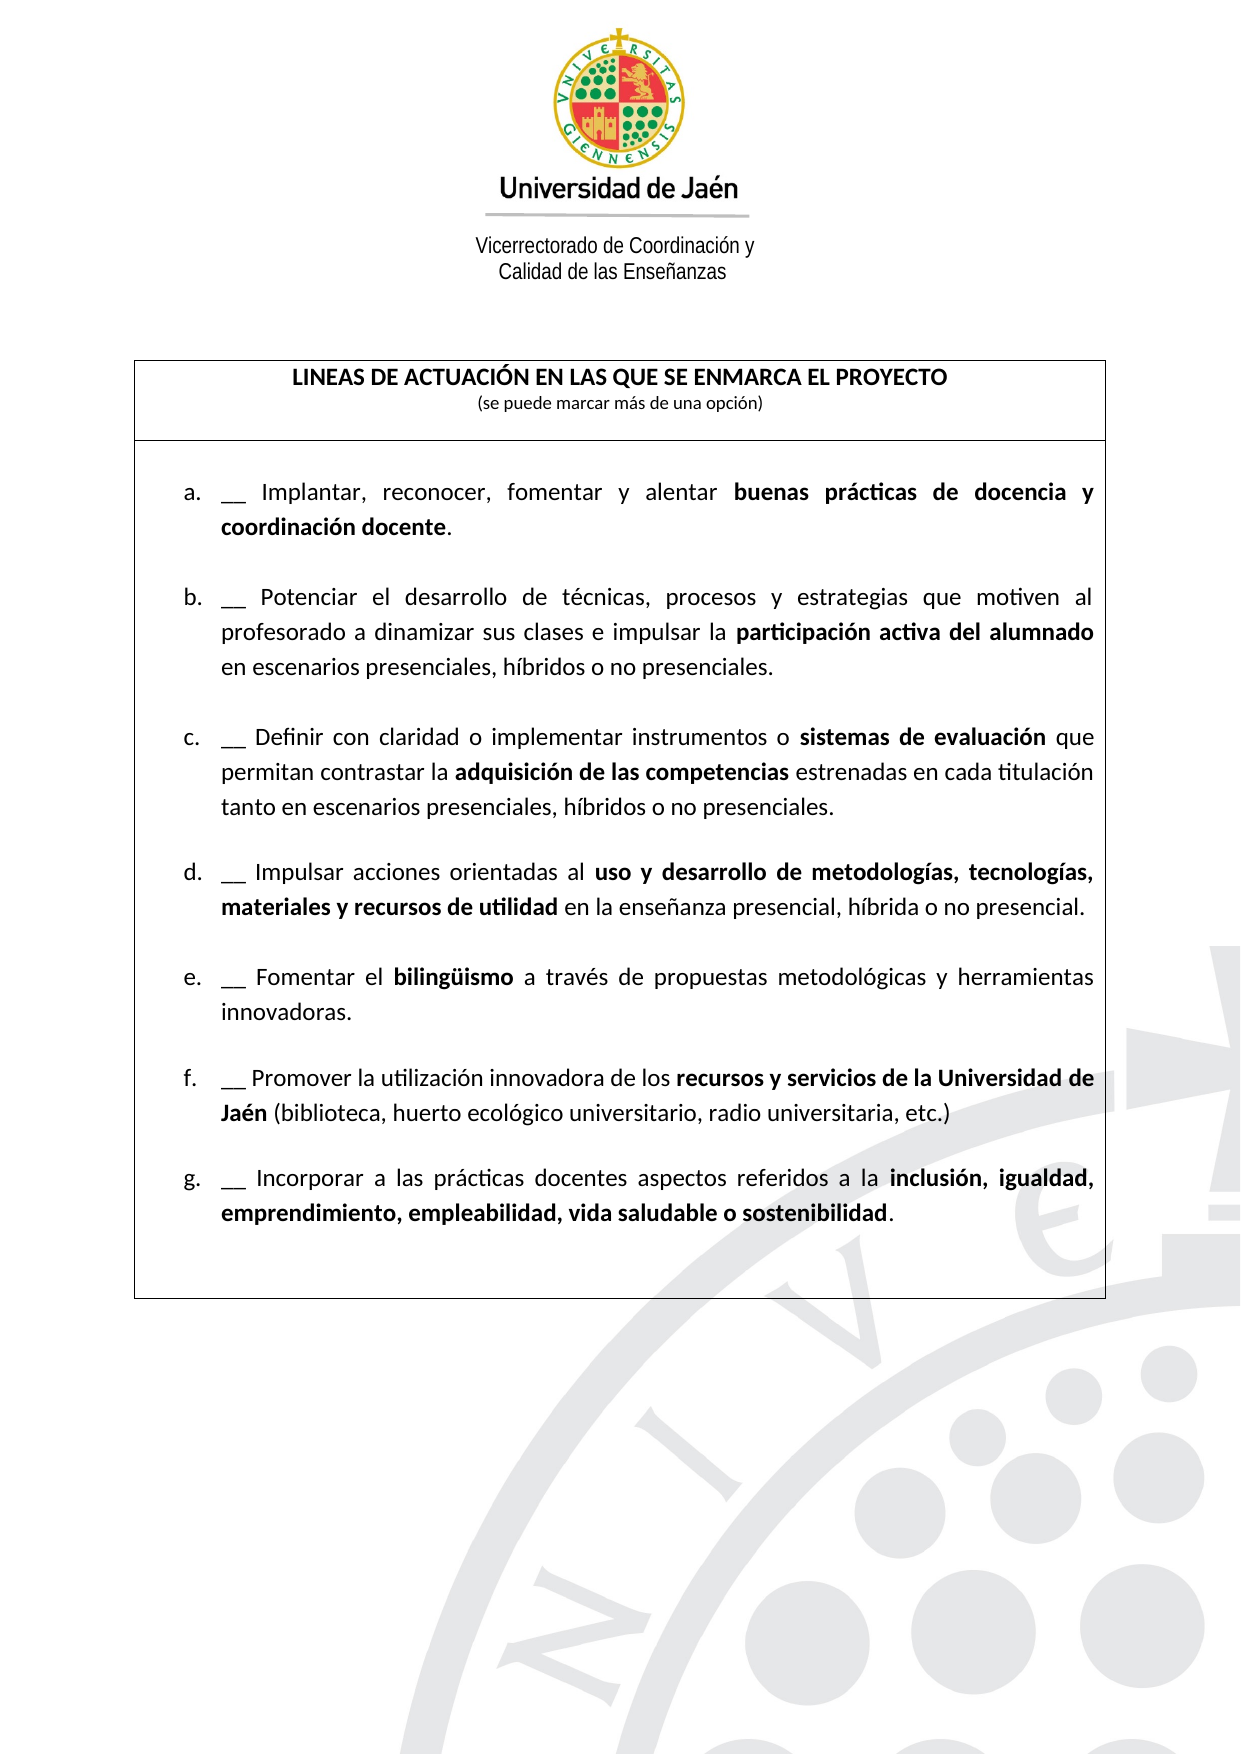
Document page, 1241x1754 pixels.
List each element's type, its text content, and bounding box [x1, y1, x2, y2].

table_cell __ Implantar, reconocer, fomentar y alentar buenas prácticas de docencia y coordinación docente. __ Potenciar el desarrollo de técnicas, procesos y estrategias que motiven al profesorado a dinamizar sus clases e impulsar la participación activa del alumnado en escenarios presenciales, híbridos o no presenciales. __ Definir con claridad o implementar instrumentos o sistemas de evaluación que permitan contrastar la adquisición de las competencias estrenadas en cada titulación tanto en escenarios presenciales, híbridos o no presenciales. __ Impulsar acciones orientadas al uso y desarrollo de metodologías, tecnologías, materiales y recursos de utilidad en la enseñanza presencial, híbrida o no presencial. __ Fomentar el bilingüismo a través de propuestas metodológicas y herramientas innovadoras. __ Promover la utilización innovadora de los recursos y servicios de la Universidad de Jaén (biblioteca, huerto ecológico universitario, radio universitaria, etc.) __ Incorporar a las prácticas docentes aspectos referidos a la inclusión, igualdad, emprendimiento, empleabilidad, vida saludable o sostenibilidad. [135, 441, 1105, 1298]
picture [475, 0, 765, 202]
table_header LINEAS DE ACTUACIÓN EN LAS QUE SE ENMARCA EL PROYECTO (se puede marcar más de una opción) [135, 361, 1105, 440]
picture [382, 946, 1241, 1754]
